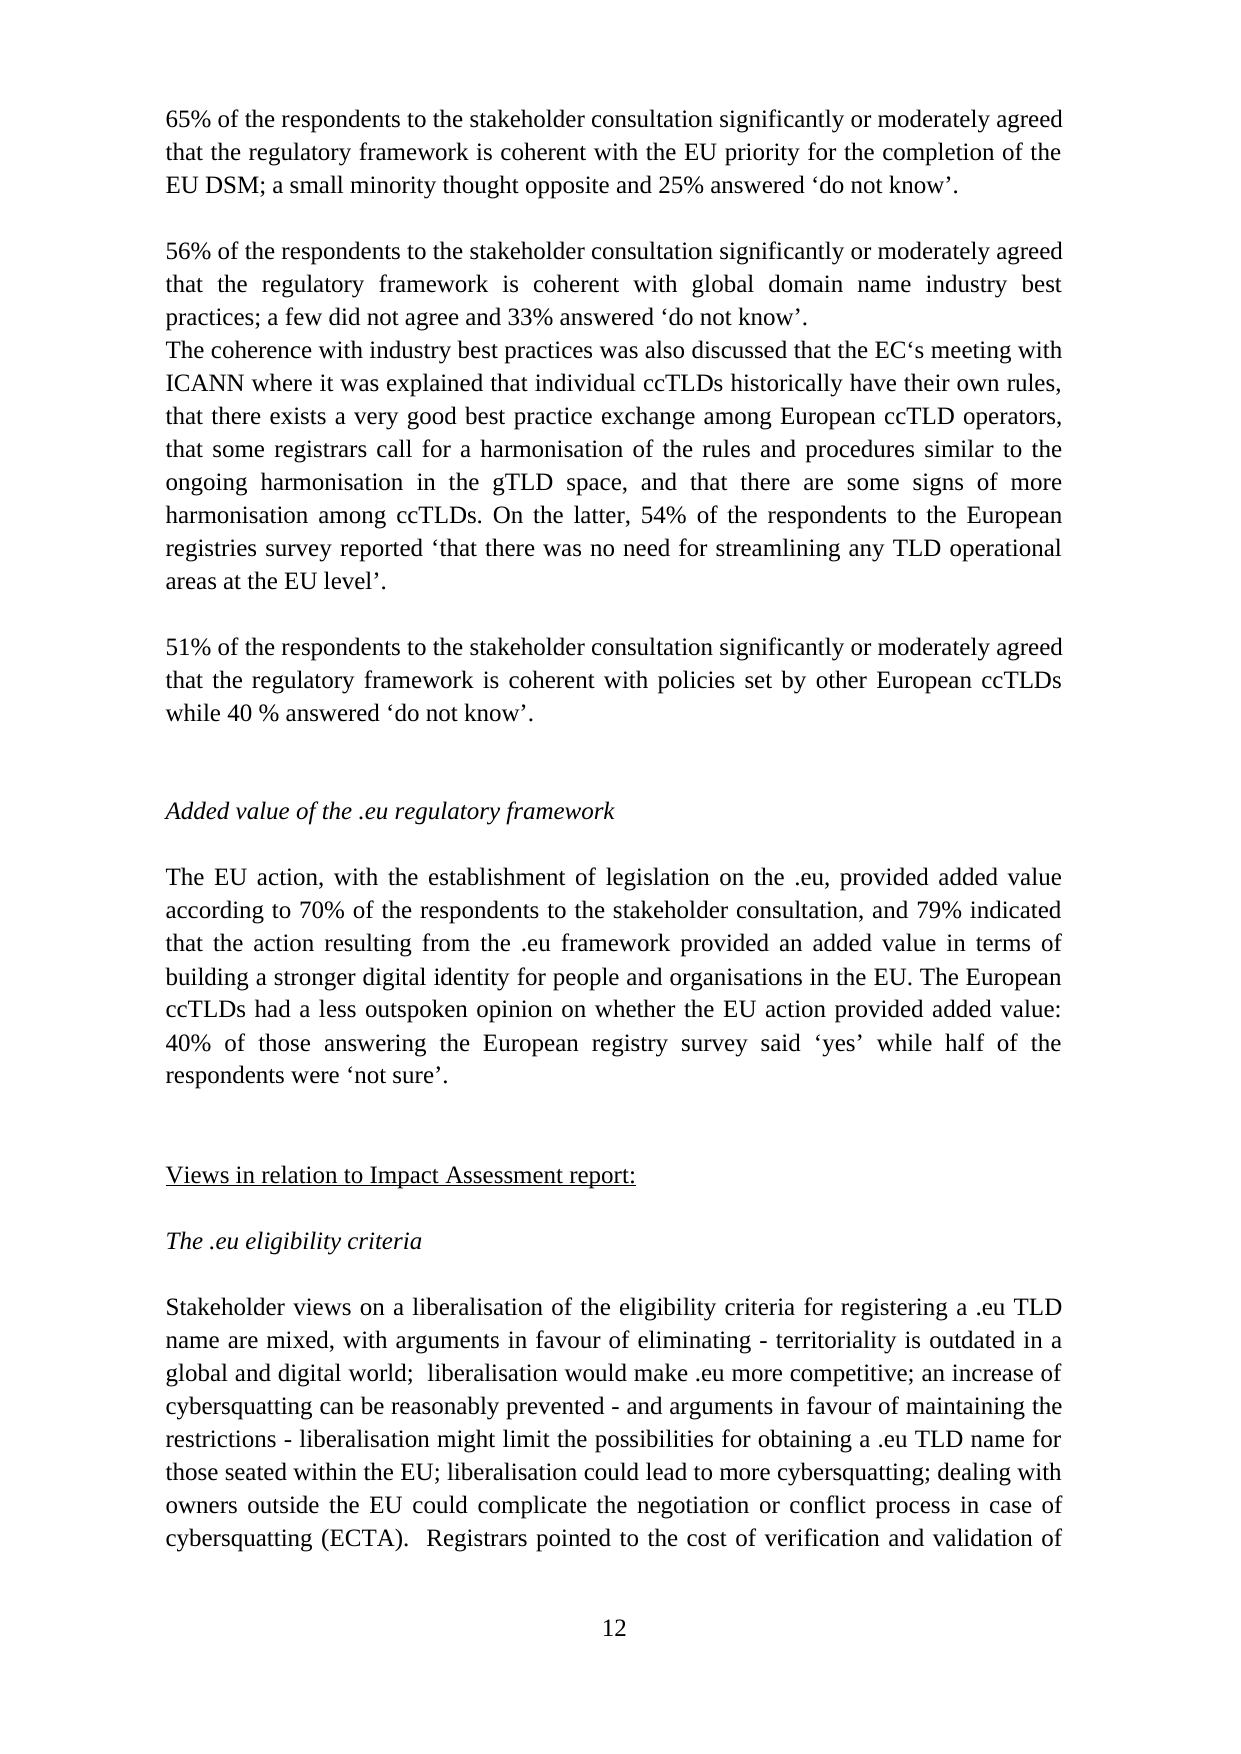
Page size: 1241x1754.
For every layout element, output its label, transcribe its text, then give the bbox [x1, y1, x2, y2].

text The coherence with industry best practices was also discussed that the EC‘s meeting with ICANN where it was explained that individual ccTLDs historically have their own rules, that there exists a very good best practice exchange among European ccTLD operators, that some registrars call for a harmonisation of the rules and procedures similar to the ongoing harmonisation in the gTLD space, and that there are some signs of more harmonisation among ccTLDs. On the latter, 54% of the respondents to the European registries survey reported ‘that there was no need for streamlining any TLD operational areas at the EU level’. [165, 335, 1063, 595]
text 65% of the respondents to the stakeholder consultation significantly or moderately agreed that the regulatory framework is coherent with the EU priority for the completion of the EU DSM; a small minority thought opposite and 25% answered ‘do not know’. [165, 104, 1063, 199]
text The EU action, with the establishment of legislation on the .eu, provided added value according to 70% of the respondents to the stakeholder consultation, and 79% indicated that the action resulting from the .eu framework provided an added value in terms of building a stronger digital identity for people and organisations in the EU. The European ccTLDs had a less outspoken opinion on whether the EU action provided added value: 40% of those answering the European registry survey said ‘yes’ while half of the respondents were ‘not sure’. [165, 862, 1063, 1089]
text 56% of the respondents to the stakeholder consultation significantly or moderately agreed that the regulatory framework is coherent with global domain name industry best practices; a few did not agree and 33% answered ‘do not know’. [165, 236, 1063, 331]
text Added value of the .eu regulatory framework [165, 796, 1063, 825]
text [165, 1292, 1063, 1552]
text The .eu eligibility criteria [165, 1226, 1063, 1254]
text Views in relation to Impact Assessment report: [165, 1160, 1063, 1188]
text 51% of the respondents to the stakeholder consultation significantly or moderately agreed that the regulatory framework is coherent with policies set by other European ccTLDs while 40 % answered ‘do not know’. [165, 632, 1063, 727]
